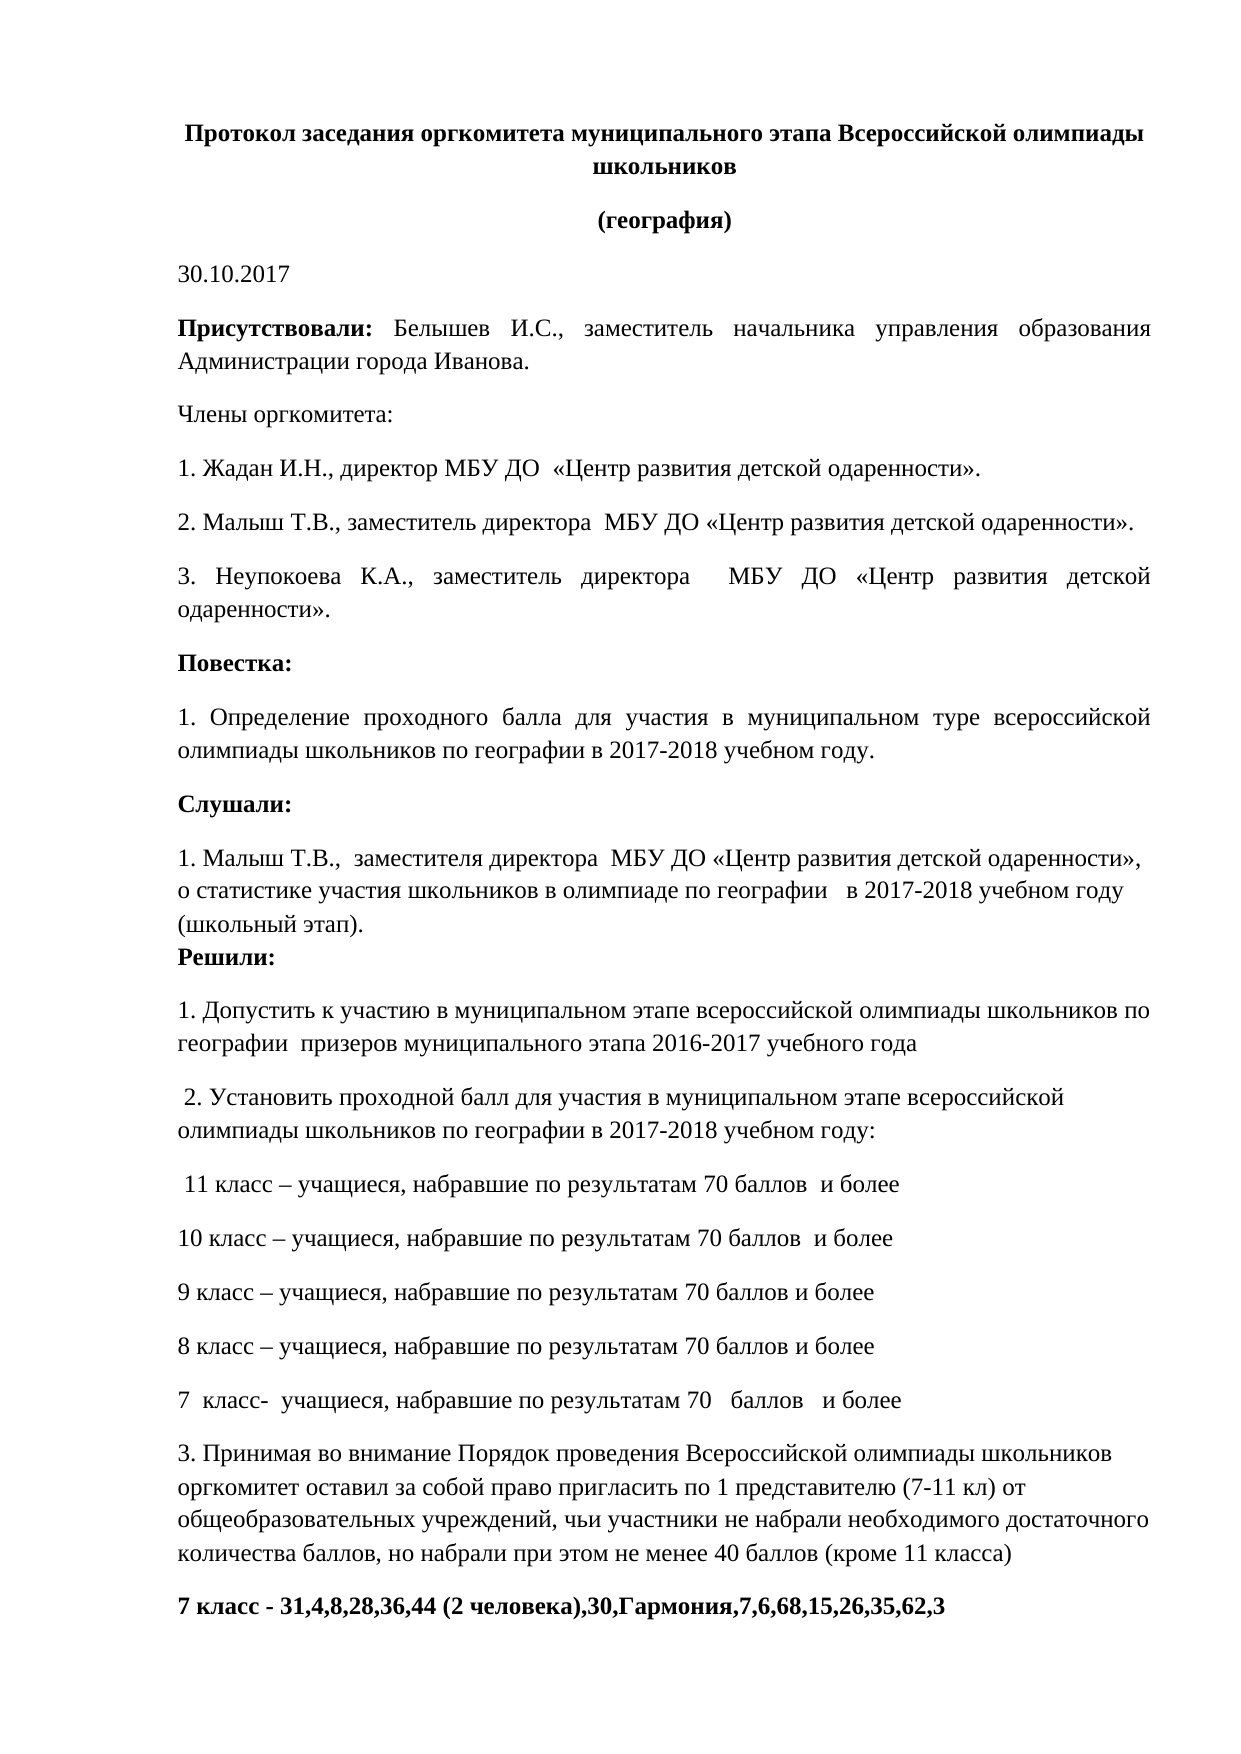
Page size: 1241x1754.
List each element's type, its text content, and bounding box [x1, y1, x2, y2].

text 10 класс – учащиеся, набравшие по результатам 70 баллов и более [177, 1223, 1152, 1252]
text 7 класс - 31,4,8,28,36,44 (2 человека),30,Гармония,7,6,68,15,26,35,62,3 [177, 1591, 1152, 1620]
text 3. Неупокоева К.А., заместитель директора МБУ ДО «Центр развития детской одаренности». [177, 561, 1152, 623]
text 30.10.2017 [177, 259, 1152, 288]
text Присутствовали: Белышев И.С., заместитель начальника управления образования Администрации города Иванова. [177, 313, 1152, 374]
text 2. Малыш Т.В., заместитель директора МБУ ДО «Центр развития детской одаренности». [177, 507, 1152, 536]
text 2. Установить проходной балл для участия в муниципальном этапе всероссийской олимпиады школьников по географии в 2017-2018 учебном году: [177, 1082, 1152, 1144]
text 3. Принимая во внимание Порядок проведения Всероссийской олимпиады школьников оргкомитет оставил за собой право пригласить по 1 представителю (7-11 кл) от общеобразовательных учреждений, чьи участники не набрали необходимого достаточного количества баллов, но набрали при этом не менее 40 баллов (кроме 11 класса) [177, 1438, 1152, 1566]
text 7 класс- учащиеся, набравшие по результатам 70 баллов и более [177, 1385, 1152, 1413]
text 1. Допустить к участию в муниципальном этапе всероссийской олимпиады школьников по географии призеров муниципального этапа 2016-2017 учебного года [177, 996, 1152, 1057]
text 1. Жадан И.Н., директор МБУ ДО «Центр развития детской одаренности». [177, 453, 1152, 482]
text 11 класс – учащиеся, набравшие по результатам 70 баллов и более [177, 1169, 1152, 1198]
text 8 класс – учащиеся, набравшие по результатам 70 баллов и более [177, 1331, 1152, 1359]
text 1. Малыш Т.В., заместителя директора МБУ ДО «Центр развития детской одаренности», о статистике участия школьников в олимпиаде по географии в 2017-2018 учебном году (школьный этап). [177, 843, 1152, 937]
text 9 класс – учащиеся, набравшие по результатам 70 баллов и более [177, 1277, 1152, 1306]
text Протокол заседания оргкомитета муниципального этапа Всероссийской олимпиады школьников [177, 118, 1152, 180]
text Повестка: [177, 648, 1152, 677]
text 1. Определение проходного балла для участия в муниципальном туре всероссийской олимпиады школьников по географии в 2017-2018 учебном году. [177, 702, 1152, 764]
text Решили: [177, 942, 1152, 970]
text Слушали: [177, 789, 1152, 817]
text Члены оргкомитета: [177, 399, 1152, 428]
text (география) [177, 205, 1152, 234]
